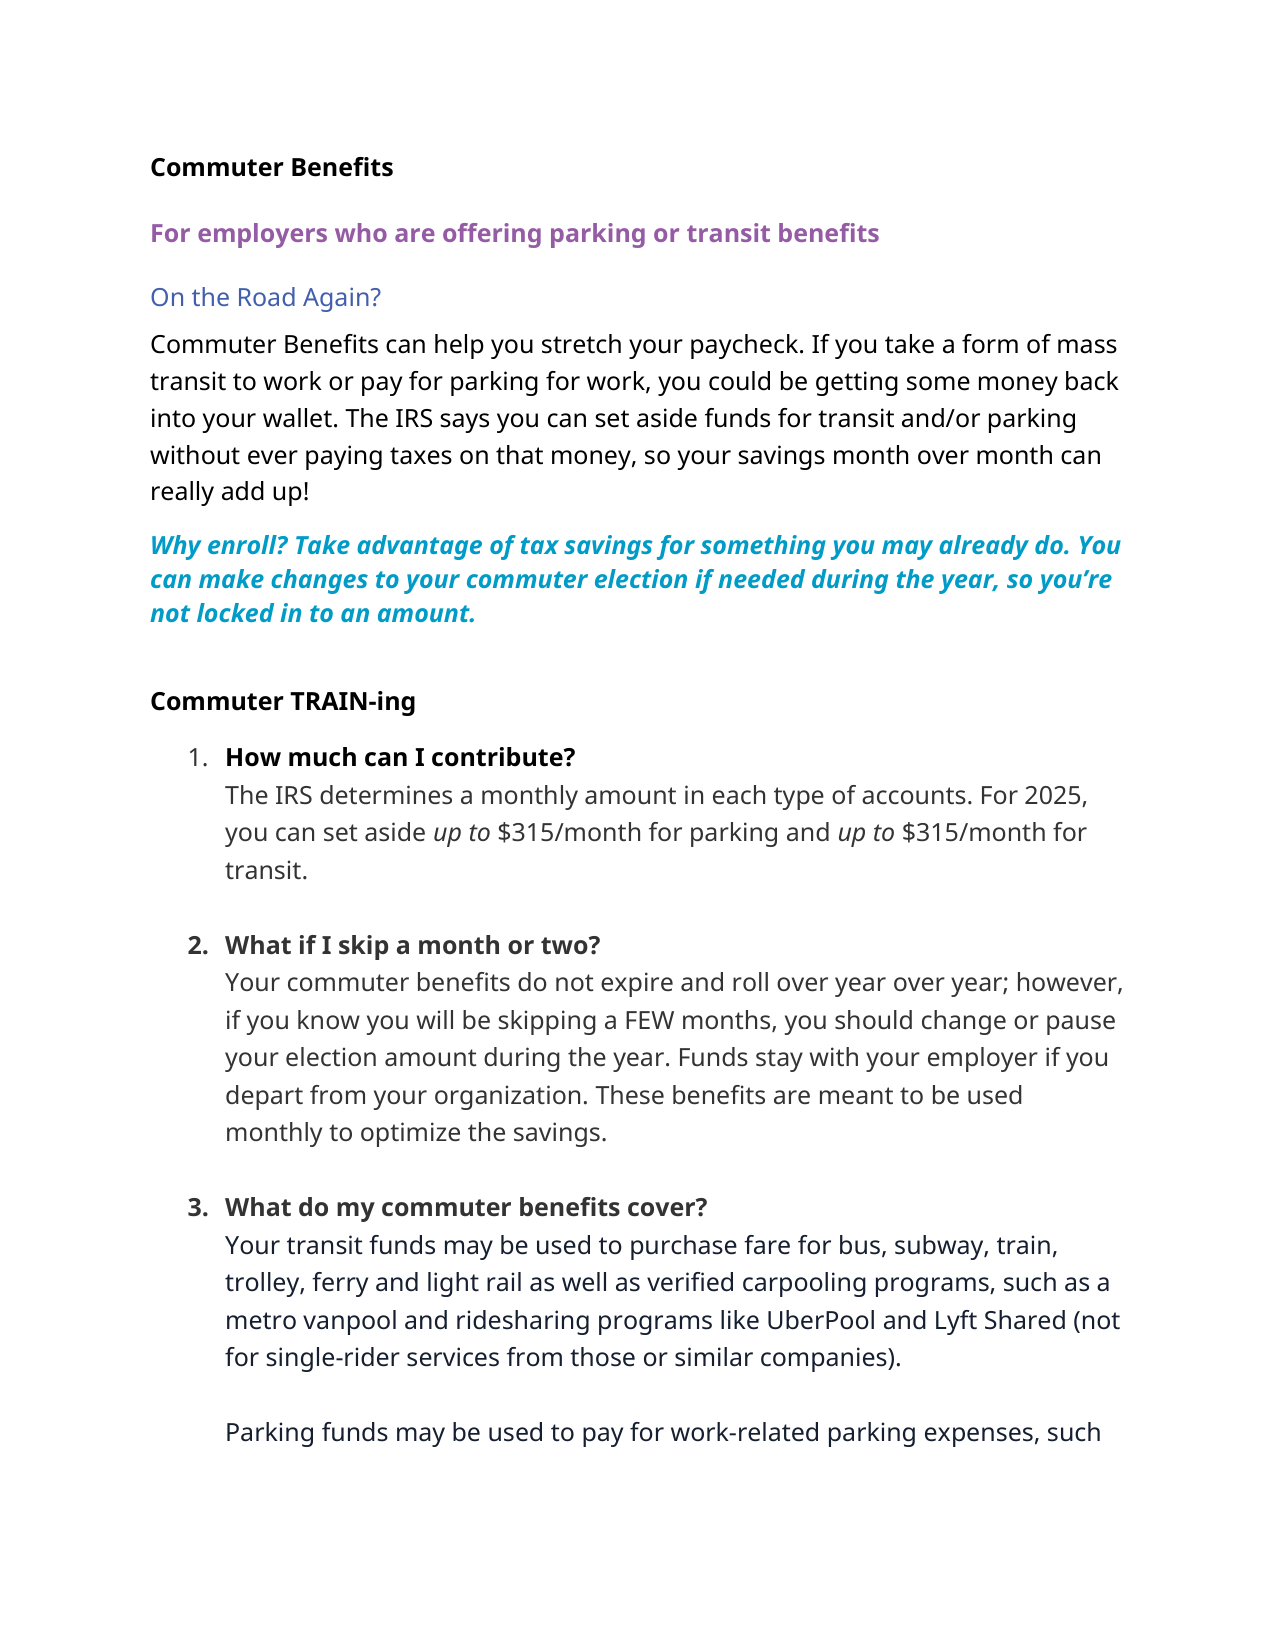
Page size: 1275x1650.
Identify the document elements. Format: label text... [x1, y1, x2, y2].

text Commuter TRAIN-ing [150, 646, 1125, 717]
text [225, 1224, 1125, 1449]
list What if I skip a month or two? [187, 924, 1125, 962]
text Your commuter benefits do not expire and roll over year over year; however, if you know you will be skipping a FEW months, you should change or pause your election amount during the year. Funds stay with your employer if you depart from your organization. These benefits are meant to be used monthly to optimize the savings. [225, 962, 1125, 1149]
list How much can I contribute? The IRS determines a monthly amount in each type of accounts. For 2025, you can set aside up to $315/month for parking and up to $315/month for transit. [187, 737, 1125, 887]
text Commuter Benefits can help you stretch your paycheck. If you take a form of mass transit to work or pay for parking for work, you could be getting some money back into your wallet. The IRS says you can set aside funds for transit and/or parking without ever paying taxes on that money, so your savings month over month can really add up! [150, 327, 1125, 508]
text Commuter Benefits [150, 150, 1125, 184]
list What do my commuter benefits cover? [187, 1187, 1125, 1224]
subtitle For employers who are offering parking or transit benefits [150, 216, 1125, 250]
subtitle On the Road Again? [150, 279, 1125, 313]
text Why enroll? Take advantage of tax savings for something you may already do. You can make changes to your commuter election if needed during the year, so you’re not locked in to an amount. [150, 527, 1125, 630]
